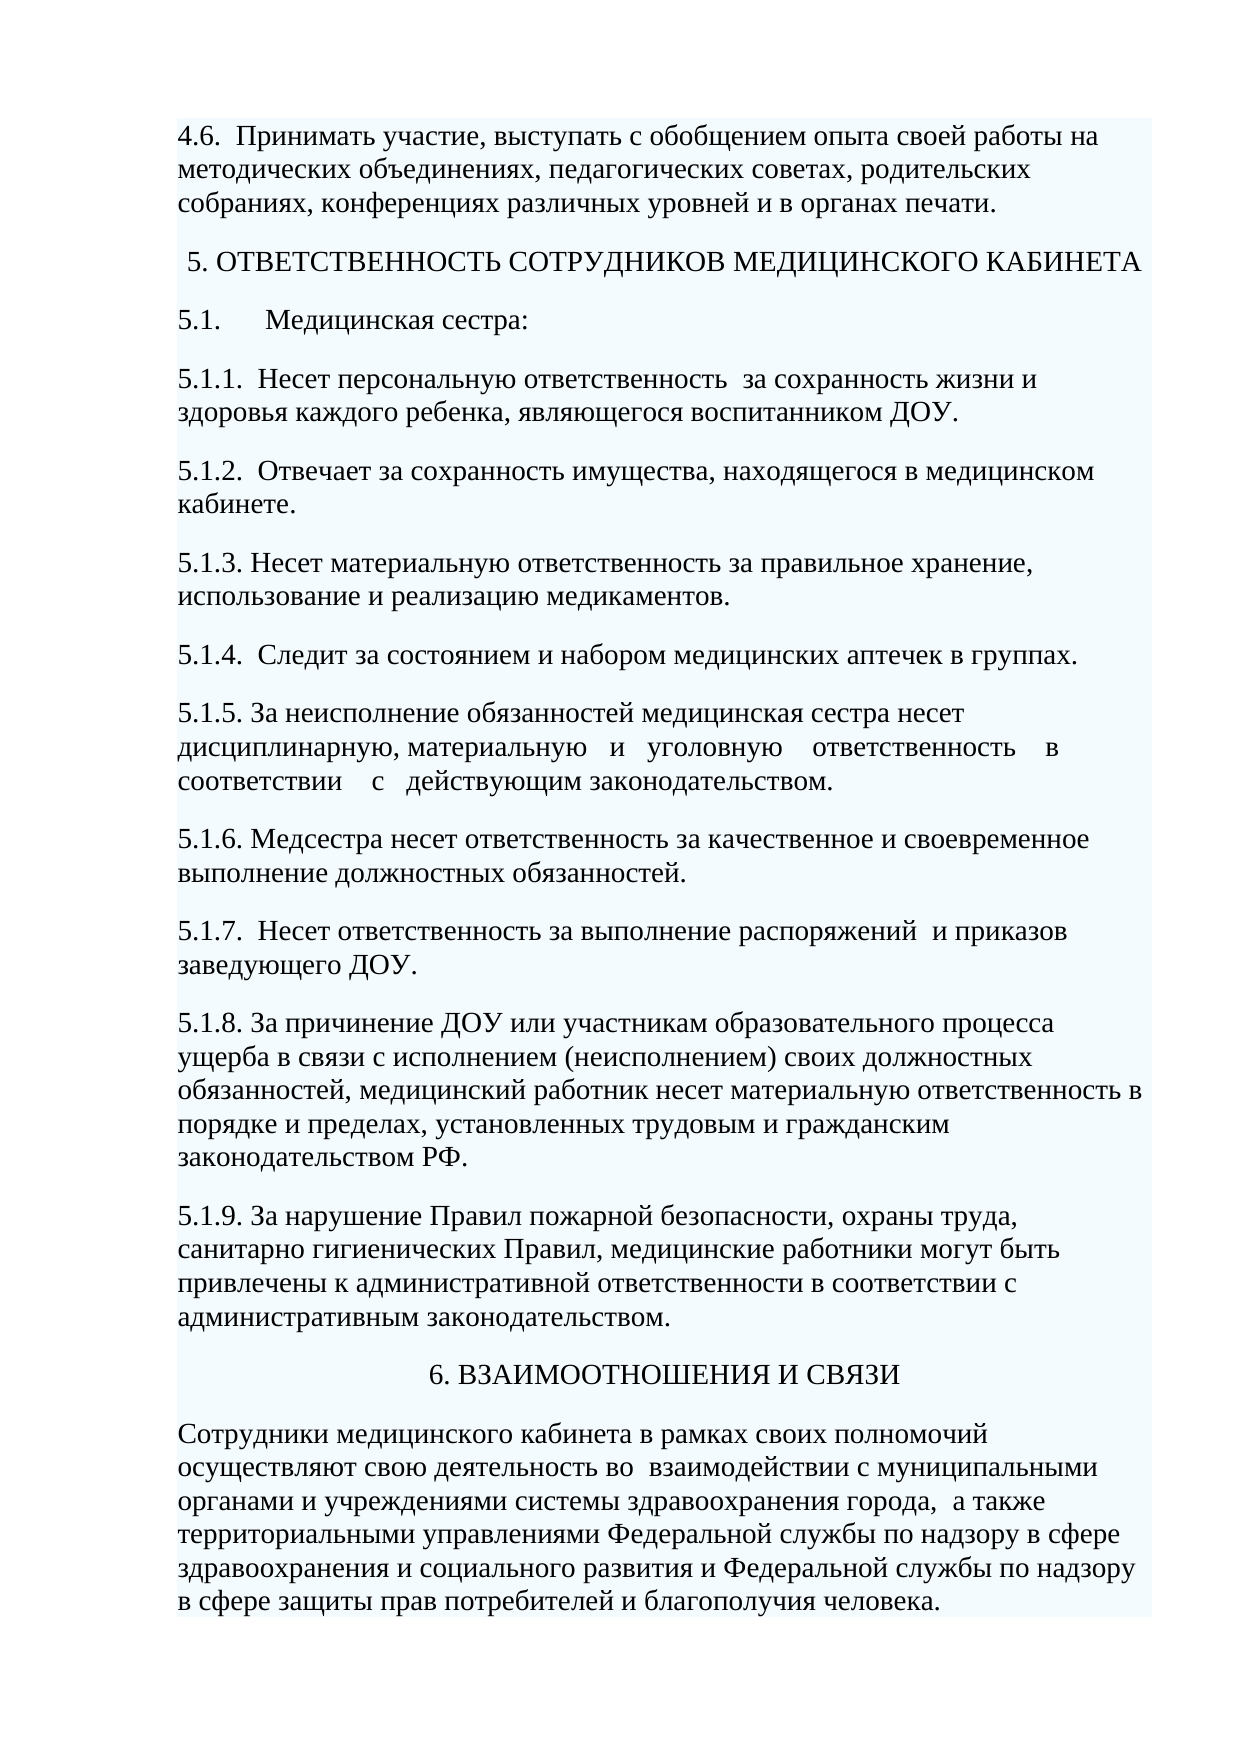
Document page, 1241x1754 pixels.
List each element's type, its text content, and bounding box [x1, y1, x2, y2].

text 5.1.8. За причинение ДОУ или участникам образовательного процесса ущерба в связи с исполнением (неисполнением) своих должностных обязанностей, медицинский работник несет материальную ответственность в порядке и пределах, установленных трудовым и гражданским законодательством РФ. [177, 1005, 1152, 1173]
text 5. ОТВЕТСТВЕННОСТЬ СОТРУДНИКОВ МЕДИЦИНСКОГО КАБИНЕТА [177, 244, 1152, 277]
text 5.1. Медицинская сестра: [177, 302, 1152, 336]
text 5.1.7. Несет ответственность за выполнение распоряжений и приказов заведующего ДОУ. [177, 913, 1152, 980]
text 5.1.6. Медсестра несет ответственность за качественное и своевременное выполнение должностных обязанностей. [177, 821, 1152, 888]
text 5.1.5. За неисполнение обязанностей медицинская сестра несет дисциплинарную, материальную и уголовную ответственность в соответствии с действующим законодательством. [177, 696, 1152, 796]
text 5.1.3. Несет материальную ответственность за правильное хранение, использование и реализацию медикаментов. [177, 545, 1152, 612]
text 5.1.1. Несет персональную ответственность за сохранность жизни и здоровья каждого ребенка, являющегося воспитанником ДОУ. [177, 361, 1152, 428]
text 5.1.9. За нарушение Правил пожарной безопасности, охраны труда, санитарно гигиенических Правил, медицинские работники могут быть привлечены к административной ответственности в соответствии с административным законодательством. [177, 1198, 1152, 1332]
text 4.6. Принимать участие, выступать с обобщением опыта своей работы на методических объединениях, педагогических советах, родительских собраниях, конференциях различных уровней и в органах печати. [177, 118, 1152, 219]
text 6. ВЗАИМООТНОШЕНИЯ И СВЯЗИ [177, 1357, 1152, 1391]
text 5.1.2. Отвечает за сохранность имущества, находящегося в медицинском кабинете. [177, 453, 1152, 520]
text 5.1.4. Следит за состоянием и набором медицинских аптечек в группах. [177, 637, 1152, 671]
text Сотрудники медицинского кабинета в рамках своих полномочий осуществляют свою деятельность во взаимодействии с муниципальными органами и учреждениями системы здравоохранения города, а также территориальными управлениями Федеральной службы по надзору в сфере здравоохранения и социального развития и Федеральной службы по надзору в сфере защиты прав потребителей и благополучия человека. [177, 1416, 1152, 1617]
